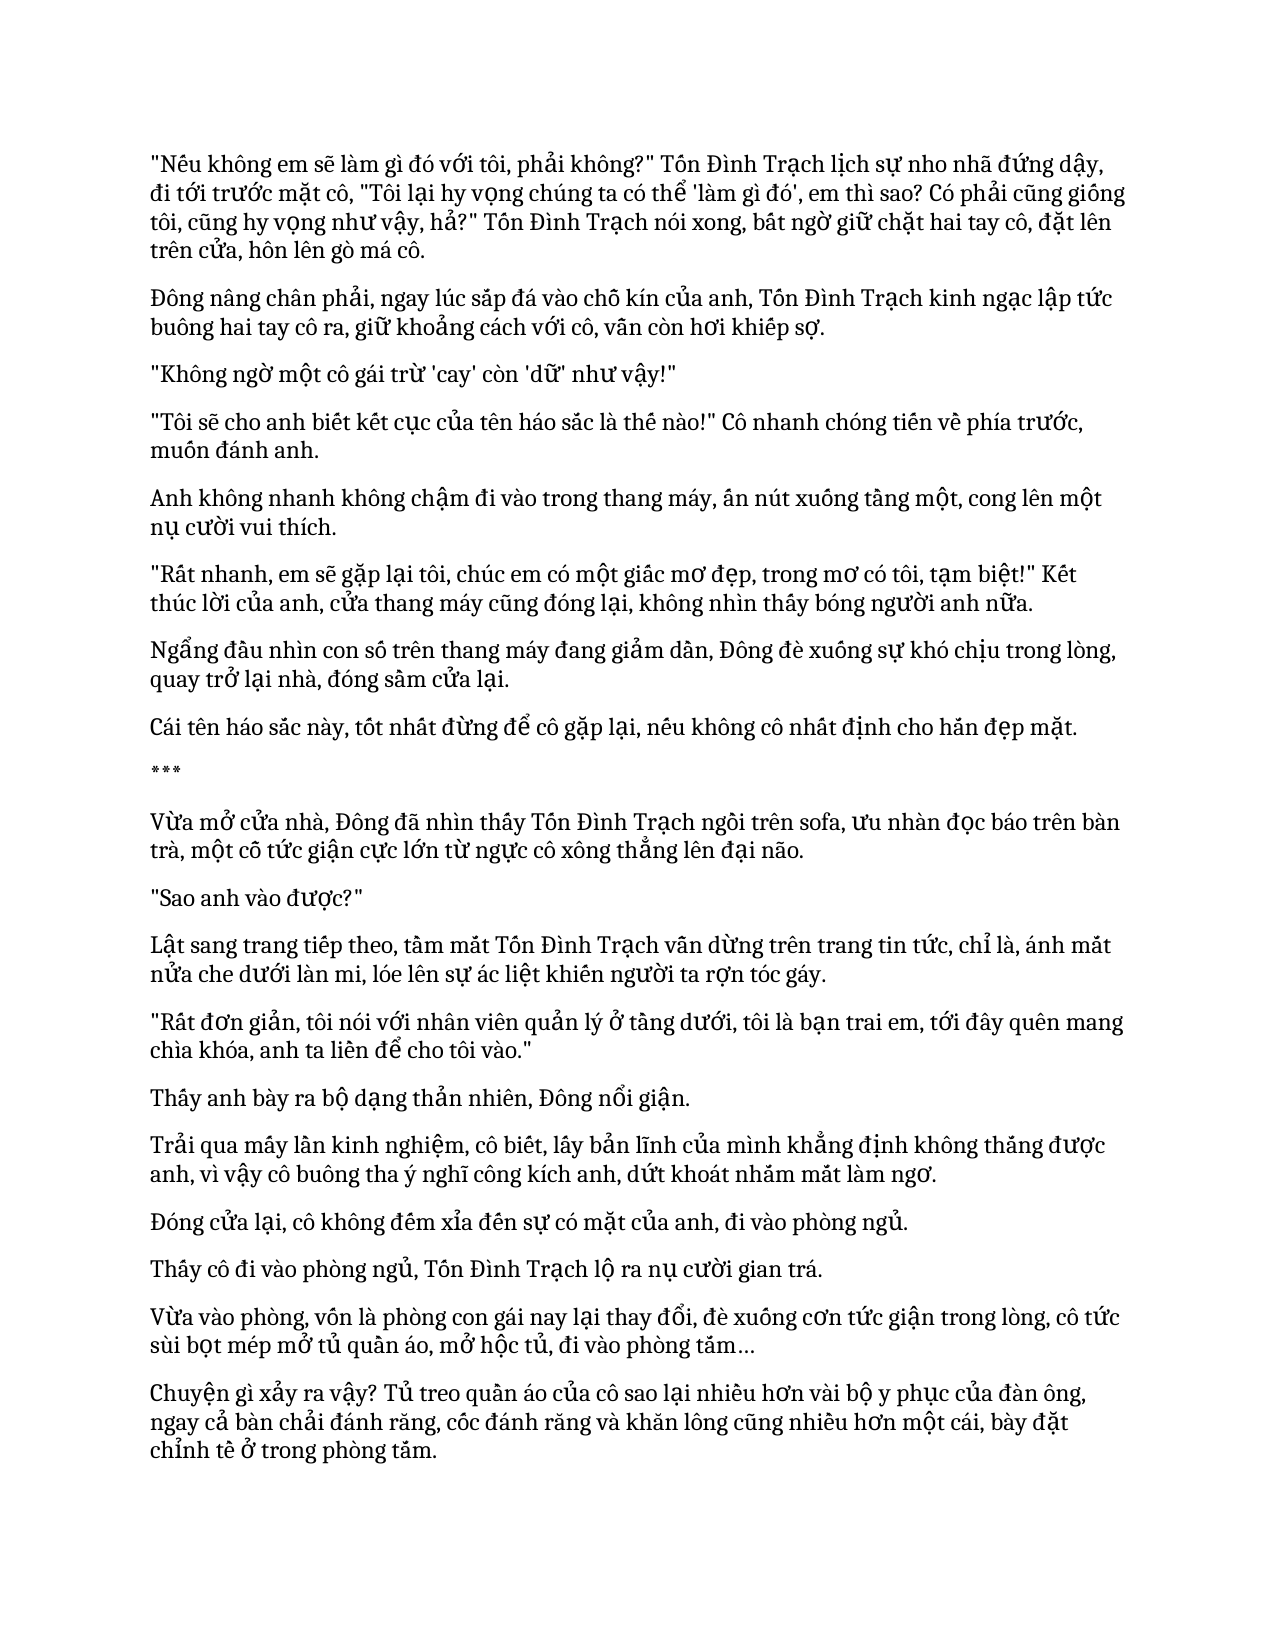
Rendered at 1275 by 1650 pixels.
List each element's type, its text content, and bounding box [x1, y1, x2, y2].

text Cái tên háo sắc này, tốt nhất đừng để cô gặp lại, nếu không cô nhất định cho hắn đẹp mặt. [150, 712, 1125, 741]
text Thấy cô đi vào phòng ngủ, Tốn Đình Trạch lộ ra nụ cười gian trá. [150, 1255, 1125, 1284]
text "Rất đơn giản, tôi nói với nhân viên quản lý ở tầng dưới, tôi là bạn trai em, tới đây quên mang chìa khóa, anh ta liền để cho tôi vào." [150, 1007, 1125, 1065]
text Vừa vào phòng, vốn là phòng con gái nay lại thay đổi, đè xuống cơn tức giận trong lòng, cô tức sùi bọt mép mở tủ quần áo, mở hộc tủ, đi vào phòng tắm… [150, 1302, 1125, 1360]
text "Nếu không em sẽ làm gì đó với tôi, phải không?" Tốn Đình Trạch lịch sự nho nhã đứng dậy, đi tới trước mặt cô, "Tôi lại hy vọng chúng ta có thể 'làm gì đó', em thì sao? Có phải cũng giống tôi, cũng hy vọng như vậy, hả?" Tốn Đình Trạch nói xong, bất ngờ giữ chặt hai tay cô, đặt lên trên cửa, hôn lên gò má cô. [150, 150, 1125, 265]
text Trải qua mấy lần kinh nghiệm, cô biết, lấy bản lĩnh của mình khẳng định không thắng được anh, vì vậy cô buông tha ý nghĩ công kích anh, dứt khoát nhắm mắt làm ngơ. [150, 1131, 1125, 1189]
text Ngẩng đầu nhìn con số trên thang máy đang giảm dần, Đông đè xuống sự khó chịu trong lòng, quay trở lại nhà, đóng sầm cửa lại. [150, 636, 1125, 694]
text "Tôi sẽ cho anh biết kết cục của tên háo sắc là thế nào!" Cô nhanh chóng tiến về phía trước, muốn đánh anh. [150, 407, 1125, 465]
text "Sao anh vào được?" [150, 884, 1125, 912]
text Anh không nhanh không chậm đi vào trong thang máy, ấn nút xuống tầng một, cong lên một nụ cười vui thích. [150, 484, 1125, 541]
text "Không ngờ một cô gái trừ 'cay' còn 'dữ' như vậy!" [150, 360, 1125, 389]
text "Rất nhanh, em sẽ gặp lại tôi, chúc em có một giấc mơ đẹp, trong mơ có tôi, tạm biệt!" Kết thúc lời của anh, cửa thang máy cũng đóng lại, không nhìn thấy bóng người anh nữa. [150, 560, 1125, 617]
text Chuyện gì xảy ra vậy? Tủ treo quần áo của cô sao lại nhiều hơn vài bộ y phục của đàn ông, ngay cả bàn chải đánh răng, cốc đánh răng và khăn lông cũng nhiều hơn một cái, bày đặt chỉnh tề ở trong phòng tắm. [150, 1379, 1125, 1465]
text Đóng cửa lại, cô không đếm xỉa đến sự có mặt của anh, đi vào phòng ngủ. [150, 1207, 1125, 1236]
text Lật sang trang tiếp theo, tầm mắt Tốn Đình Trạch vẫn dừng trên trang tin tức, chỉ là, ánh mắt nửa che dưới làn mi, lóe lên sự ác liệt khiến người ta rợn tóc gáy. [150, 931, 1125, 989]
text Thấy anh bày ra bộ dạng thản nhiên, Đông nổi giận. [150, 1084, 1125, 1112]
text Vừa mở cửa nhà, Đông đã nhìn thấy Tốn Đình Trạch ngồi trên sofa, ưu nhàn đọc báo trên bàn trà, một cỗ tức giận cực lớn từ ngực cô xông thẳng lên đại não. [150, 807, 1125, 865]
text *** [150, 760, 1125, 789]
text Đông nâng chân phải, ngay lúc sắp đá vào chỗ kín của anh, Tốn Đình Trạch kinh ngạc lập tức buông hai tay cô ra, giữ khoảng cách với cô, vẫn còn hơi khiếp sợ. [150, 284, 1125, 341]
